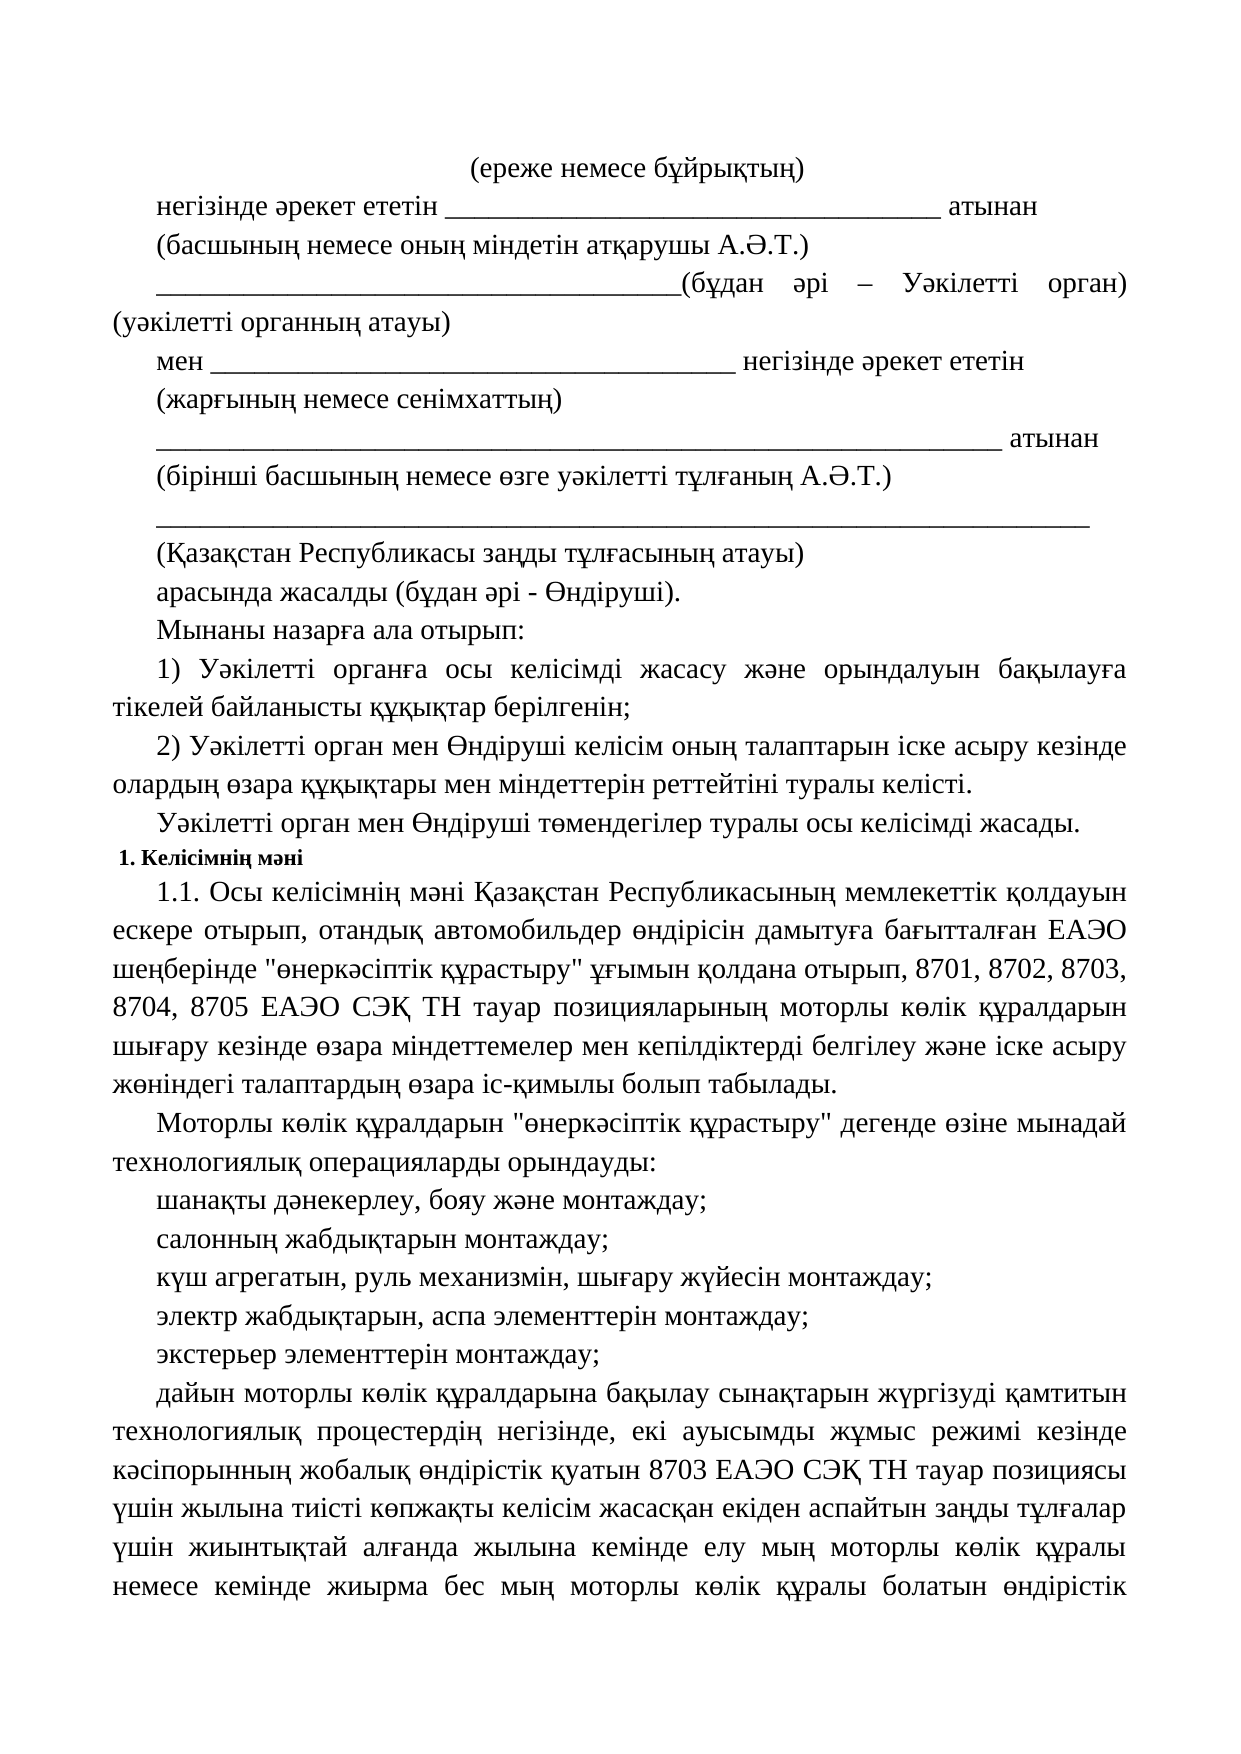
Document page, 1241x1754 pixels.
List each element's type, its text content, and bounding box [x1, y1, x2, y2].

text ____________________________________(бұдан әрі – Уәкілетті орган) (уәкілетті органның атауы) [112, 266, 1128, 338]
text арасында жасалды (бұдан әрі - Өндіруші). [112, 574, 1128, 607]
text (бірінші басшының немесе өзге уәкілетті тұлғаның А.Ә.Т.) [112, 458, 1128, 492]
text __________________________________________________________ атынан [112, 420, 1128, 453]
text 1) Уәкілетті органға осы келісімді жасасу және орындалуын бақылауға тікелей байланысты құқықтар берілгенін; [112, 651, 1128, 723]
text экстерьер элементтерін монтаждау; [112, 1336, 1128, 1370]
text (басшының немесе оның міндетін атқарушы А.Ә.Т.) [112, 227, 1128, 261]
text күш агрегатын, руль механизмін, шығару жүйесін монтаждау; [112, 1259, 1128, 1293]
text (ереже немесе бұйрықтың) [112, 150, 1128, 183]
text Уәкілетті орган мен Өндіруші төмендегілер туралы осы келісімді жасады. [112, 805, 1128, 839]
text 1.1. Осы келісімнің мәні Қазақстан Республикасының мемлекеттік қолдауын ескере отырып, отандық автомобильдер өндірісін дамытуға бағытталған ЕАЭО шеңберінде "өнеркәсіптік құрастыру" ұғымын қолдана отырып, 8701, 8702, 8703, 8704, 8705 ЕАЭО СЭҚ ТН тауар позицияларының моторлы көлік құралдарын шығару кезінде өзара міндеттемелер мен кепілдіктерді белгілеу және іске асыру жөніндегі талаптардың өзара іс-қимылы болып табылады. [112, 874, 1128, 1100]
text ________________________________________________________________ [112, 497, 1128, 530]
text 1. Келісімнің мәні [112, 844, 1128, 870]
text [112, 1375, 1128, 1601]
text негізінде әрекет ететін __________________________________ атынан [112, 188, 1128, 222]
text мен ____________________________________ негізінде әрекет ететін [112, 343, 1128, 376]
text (жарғының немесе сенімхаттың) [112, 381, 1128, 415]
text салонның жабдықтарын монтаждау; [112, 1221, 1128, 1254]
text электр жабдықтарын, аспа элементтерін монтаждау; [112, 1298, 1128, 1331]
text шанақты дәнекерлеу, бояу және монтаждау; [112, 1182, 1128, 1216]
text Мынаны назарға ала отырып: [112, 612, 1128, 646]
text Моторлы көлік құралдарын "өнеркәсіптік құрастыру" дегенде өзіне мынадай технологиялық операцияларды орындауды: [112, 1105, 1128, 1177]
text (Қазақстан Республикасы заңды тұлғасының атауы) [112, 535, 1128, 569]
text 2) Уәкілетті орган мен Өндіруші келісім оның талаптарын іске асыру кезінде олардың өзара құқықтары мен міндеттерін реттейтіні туралы келісті. [112, 728, 1128, 800]
